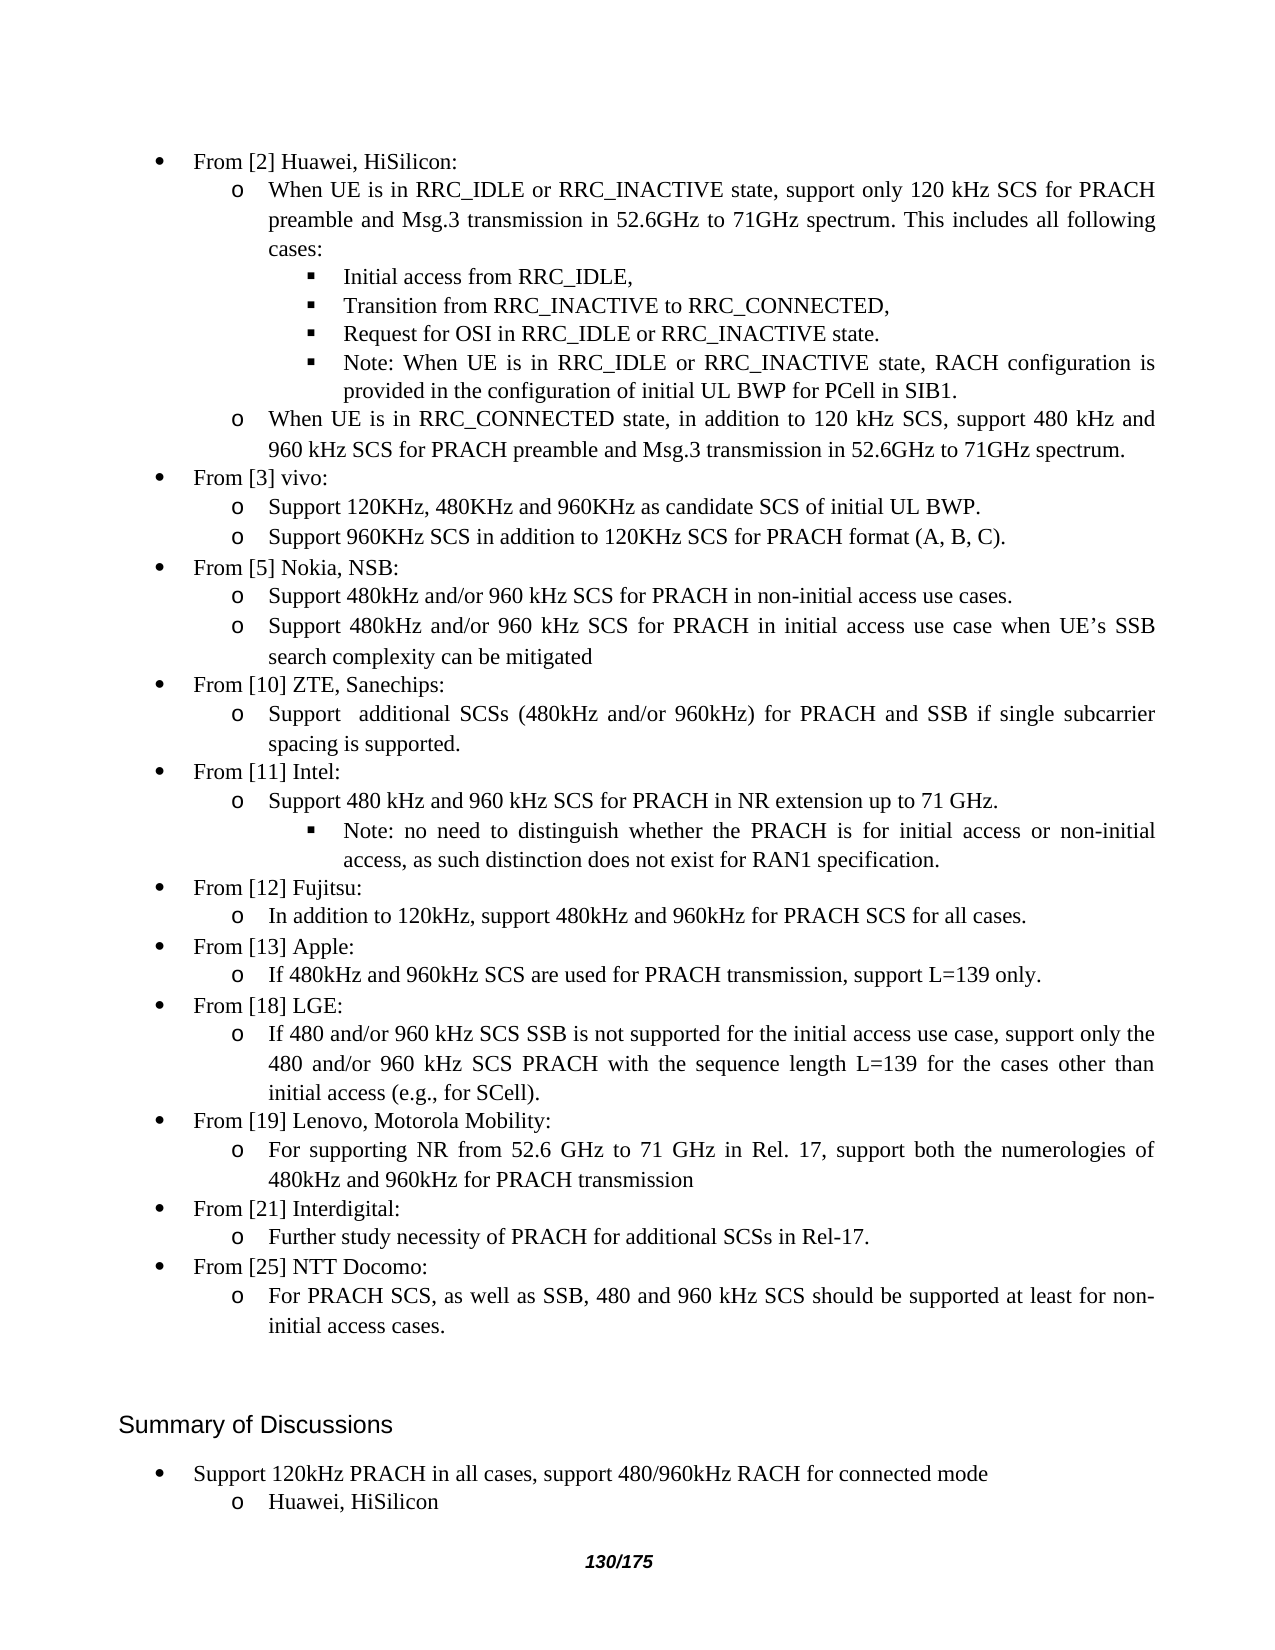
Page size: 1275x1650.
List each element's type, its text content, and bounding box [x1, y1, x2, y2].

list From [13] Apple: [156, 933, 1157, 959]
list From [12] Fujitsu: [156, 874, 1157, 900]
subtitle Summary of Discussions [118, 1410, 1157, 1439]
list Request for OSI in RRC_IDLE or RRC_INACTIVE state. [306, 320, 1157, 347]
list When UE is in RRC_CONNECTED state, in addition to 120 kHz SCS, support 480 kHz and 960 kHz SCS for PRACH preamble and Msg.3 transmission in 52.6GHz to 71GHz spectrum. [231, 406, 1157, 462]
list From [19] Lenovo, Motorola Mobility: [156, 1107, 1157, 1134]
list From [11] Intel: [156, 758, 1157, 785]
list For PRACH SCS, as well as SSB, 480 and 960 kHz SCS should be supported at least for non-initial access cases. [231, 1282, 1157, 1338]
list Support 480 kHz and 960 kHz SCS for PRACH in NR extension up to 71 GHz. [231, 787, 1157, 815]
list From [3] vivo: [156, 464, 1157, 491]
list Further study necessity of PRACH for additional SCSs in Rel-17. [231, 1223, 1157, 1251]
list Support 480kHz and/or 960 kHz SCS for PRACH in initial access use case when UE’s SSB search complexity can be mitigated [231, 612, 1157, 669]
list If 480kHz and 960kHz SCS are used for PRACH transmission, support L=139 only. [231, 961, 1157, 989]
list Huawei, HiSilicon [231, 1488, 1157, 1516]
list In addition to 120kHz, support 480kHz and 960kHz for PRACH SCS for all cases. [231, 902, 1157, 931]
list Support 120KHz, 480KHz and 960KHz as candidate SCS of initial UL BWP. [231, 493, 1157, 521]
list Support 120kHz PRACH in all cases, support 480/960kHz RACH for connected mode [156, 1460, 1157, 1486]
list Initial access from RRC_IDLE, [306, 263, 1157, 290]
list From [21] Interdigital: [156, 1194, 1157, 1221]
list From [10] ZTE, Sanechips: [156, 671, 1157, 697]
list Support additional SCSs (480kHz and/or 960kHz) for PRACH and SSB if single subcarrier spacing is supported. [231, 699, 1157, 756]
list Support 960KHz SCS in addition to 120KHz SCS for PRACH format (A, B, C). [231, 523, 1157, 551]
list Note: When UE is in RRC_IDLE or RRC_INACTIVE state, RACH configuration is provided in the configuration of initial UL BWP for PCell in SIB1. [306, 349, 1157, 403]
list Transition from RRC_INACTIVE to RRC_CONNECTED, [306, 292, 1157, 318]
list From [2] Huawei, HiSilicon: [156, 148, 1157, 174]
list Note: no need to distinguish whether the PRACH is for initial access or non-initial access, as such distinction does not exist for RAN1 specification. [306, 817, 1157, 872]
list From [5] Nokia, NSB: [156, 553, 1157, 580]
list From [18] LGE: [156, 992, 1157, 1018]
list When UE is in RRC_IDLE or RRC_INACTIVE state, support only 120 kHz SCS for PRACH preamble and Msg.3 transmission in 52.6GHz to 71GHz spectrum. This includes all following cases: [231, 176, 1157, 261]
list For supporting NR from 52.6 GHz to 71 GHz in Rel. 17, support both the numerologies of 480kHz and 960kHz for PRACH transmission [231, 1136, 1157, 1192]
list If 480 and/or 960 kHz SCS SSB is not supported for the initial access use case, support only the 480 and/or 960 kHz SCS PRACH with the sequence length L=139 for the cases other than initial access (e.g., for SCell). [231, 1020, 1157, 1105]
list From [25] NTT Docomo: [156, 1253, 1157, 1280]
list Support 480kHz and/or 960 kHz SCS for PRACH in non-initial access use cases. [231, 582, 1157, 610]
